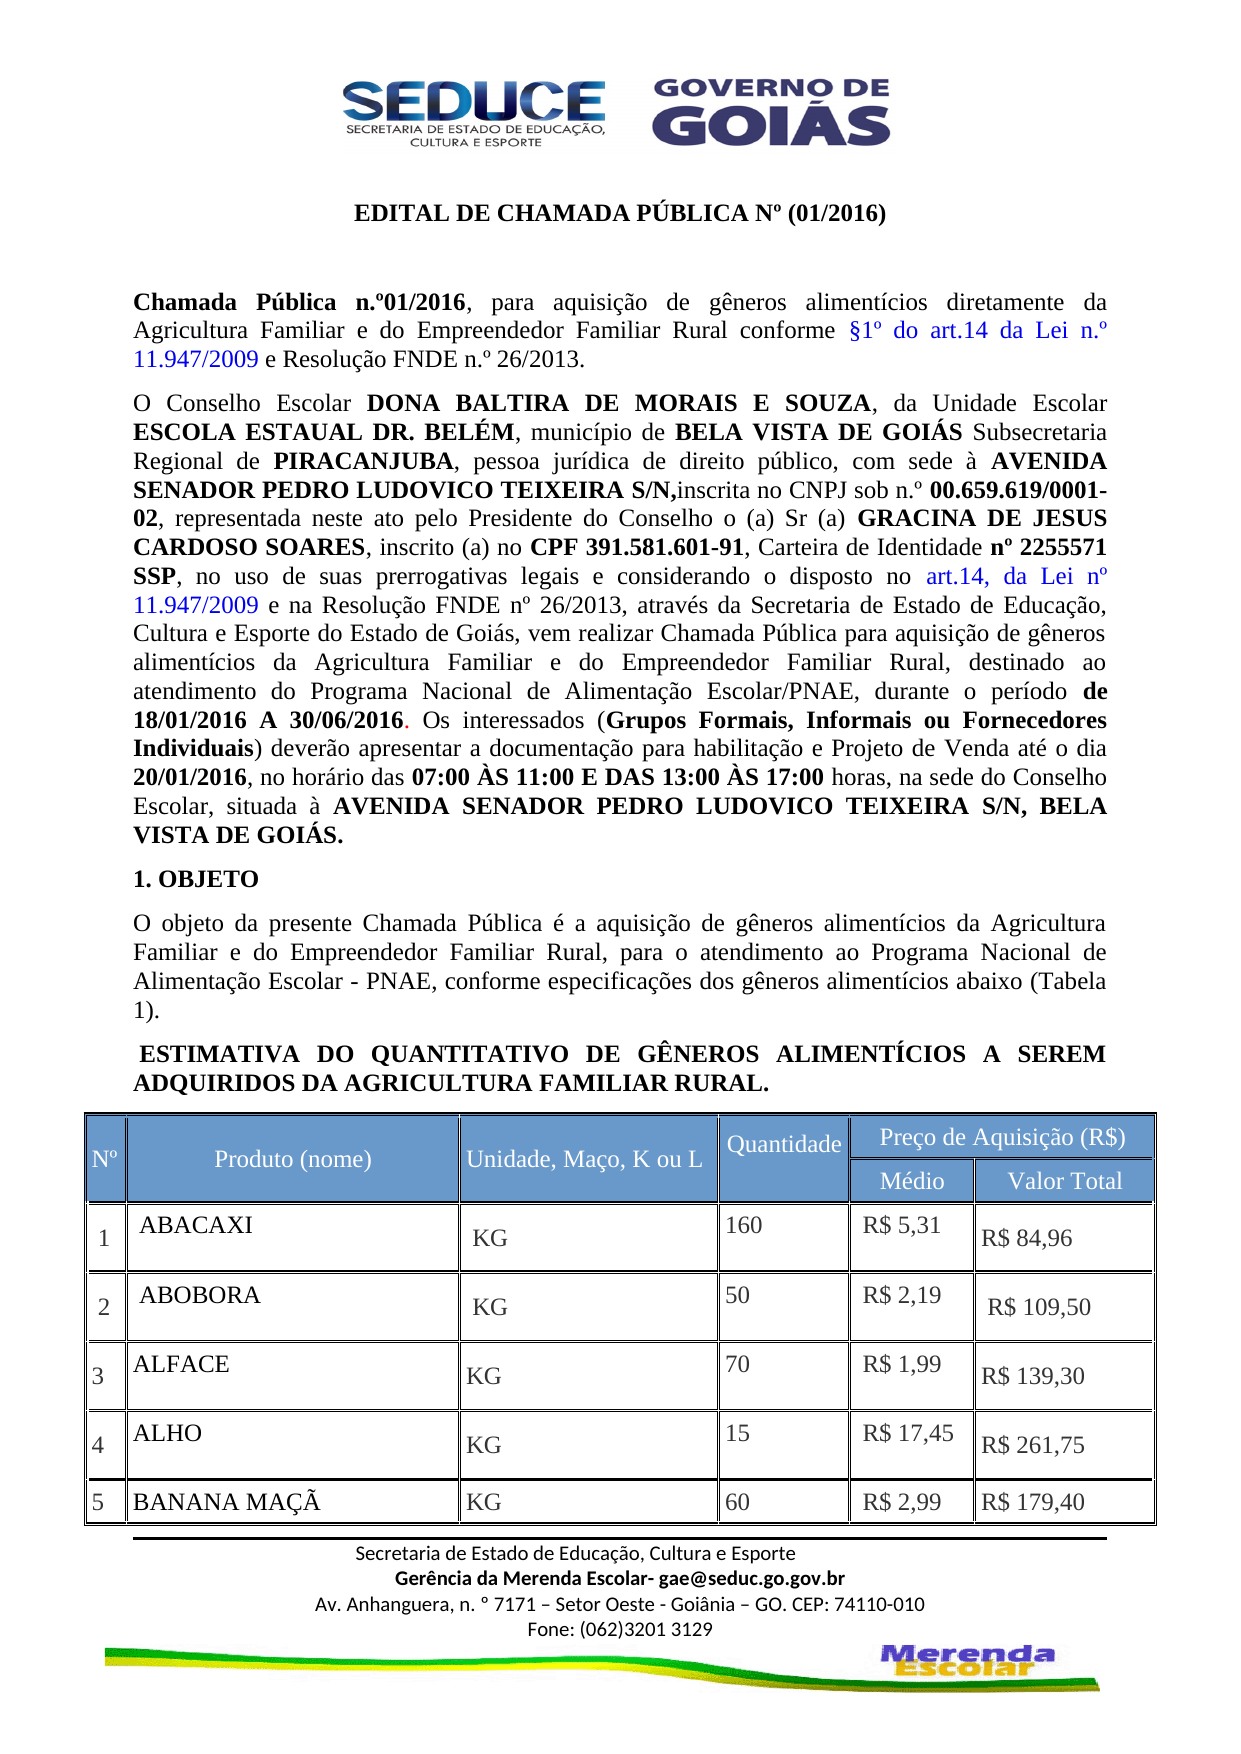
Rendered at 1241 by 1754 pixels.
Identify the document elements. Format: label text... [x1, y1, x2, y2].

table_cell KG [461, 1343, 717, 1409]
table_cell R$ 2,99 [850, 1481, 974, 1522]
table_cell R$ 2,19 [851, 1274, 973, 1339]
table_header Quantidade [719, 1116, 850, 1201]
table_cell ALFACE [128, 1343, 458, 1409]
table_cell 1 [87, 1201, 125, 1270]
table_cell R$ 139,30 [976, 1340, 1154, 1409]
table_cell Valor Total [975, 1157, 1155, 1201]
table_cell R$ 84,96 [976, 1201, 1154, 1270]
text O objeto da presente Chamada Pública é a aquisição de gêneros alimentícios da Agricultura Familiar e do Empreendedor Familiar Rural, para o atendimento ao Programa Nacional de Alimentação Escolar - PNAE, conforme especificações dos gêneros alimentícios abaixo (Tabela 1). [133, 908, 1107, 1023]
table_header Unidade, Maço, K ou L [460, 1116, 718, 1201]
table_cell KG [461, 1205, 717, 1270]
table_cell Médio [851, 1160, 973, 1201]
table_header Nº [87, 1116, 126, 1201]
text ESTIMATIVA DO QUANTITATIVO DE GÊNEROS ALIMENTÍCIOS A SEREM ADQUIRIDOS DA AGRICULTURA FAMILIAR RURAL. [133, 1039, 1107, 1097]
table_cell R$ 17,45 [851, 1412, 973, 1478]
table_cell 2 [87, 1270, 125, 1339]
table_cell 15 [720, 1412, 848, 1478]
table_cell R$ 261,75 [975, 1409, 1155, 1478]
table_cell 60 [719, 1481, 850, 1522]
table_cell KG [460, 1481, 718, 1522]
text O Conselho Escolar Dona Baltira de Morais e Souza, da Unidade Escolar ESCOLA ESTAUAL DR. BELÉM, município de BELA VISTA DE GOIÁS Subsecretaria Regional de PIRACANJUBA, pessoa jurídica de direito público, com sede à Avenida Senador Pedro Ludovico Teixeira s/n,inscrita no CNPJ sob n.º 00.659.619/0001-02, representada neste ato pelo Presidente do Conselho o (a) Sr (a) Gracina de Jesus Cardoso Soares, inscrito (a) no CPF 391.581.601-91, Carteira de Identidade nº 2255571 SSP, no uso de suas prerrogativas legais e considerando o disposto no art.14, da Lei nº 11.947/2009 e na Resolução FNDE nº 26/2013, através da Secretaria de Estado de Educação, Cultura e Esporte do Estado de Goiás, vem realizar Chamada Pública para aquisição de gêneros alimentícios da Agricultura Familiar e do Empreendedor Familiar Rural, destinado ao atendimento do Programa Nacional de Alimentação Escolar/PNAE, durante o período de 18/01/2016 A 30/06/2016. Os interessados (Grupos Formais, Informais ou Fornecedores Individuais) deverão apresentar a documentação para habilitação e Projeto de Venda até o dia 20/01/2016, no horário das 07:00 ÀS 11:00 E DAS 13:00 ÀS 17:00 horas, na sede do Conselho Escolar, situada à Avenida Senador Pedro Ludovico Teixeira s/n, BELA VISTA DE GOIÁS. [133, 388, 1107, 848]
table_cell BANANA MAÇÃ [126, 1481, 459, 1522]
text EDITAL DE CHAMADA PÚBLICA Nº (01/2016) [133, 198, 1107, 227]
table_cell 4 [85, 1409, 126, 1478]
table_cell ALHO [128, 1412, 458, 1478]
table_cell KG [461, 1274, 717, 1339]
table_cell 70 [720, 1343, 848, 1409]
table_cell ABOBORA [128, 1274, 458, 1339]
table_header Produto (nome) [126, 1116, 459, 1201]
table_cell R$ 1,99 [851, 1343, 973, 1409]
table_cell R$ 179,40 [975, 1478, 1155, 1522]
table_cell R$ 5,31 [851, 1205, 973, 1270]
table_cell 3 [87, 1340, 125, 1409]
table_cell 5 [85, 1478, 126, 1522]
text Chamada Pública n.º01/2016, para aquisição de gêneros alimentícios diretamente da Agricultura Familiar e do Empreendedor Familiar Rural conforme §1º do art.14 da Lei n.º 11.947/2009 e Resolução FNDE n.º 26/2013. [133, 287, 1107, 373]
table_cell KG [461, 1412, 717, 1478]
table_cell 50 [720, 1274, 848, 1339]
table_header Preço de Aquisição (R$) [850, 1116, 1154, 1157]
table_cell 160 [720, 1205, 848, 1270]
text 1. OBJETO [133, 864, 1107, 893]
picture [342, 73, 898, 154]
table_cell R$ 109,50 [976, 1270, 1154, 1339]
table_cell ABACAXI [128, 1205, 458, 1270]
